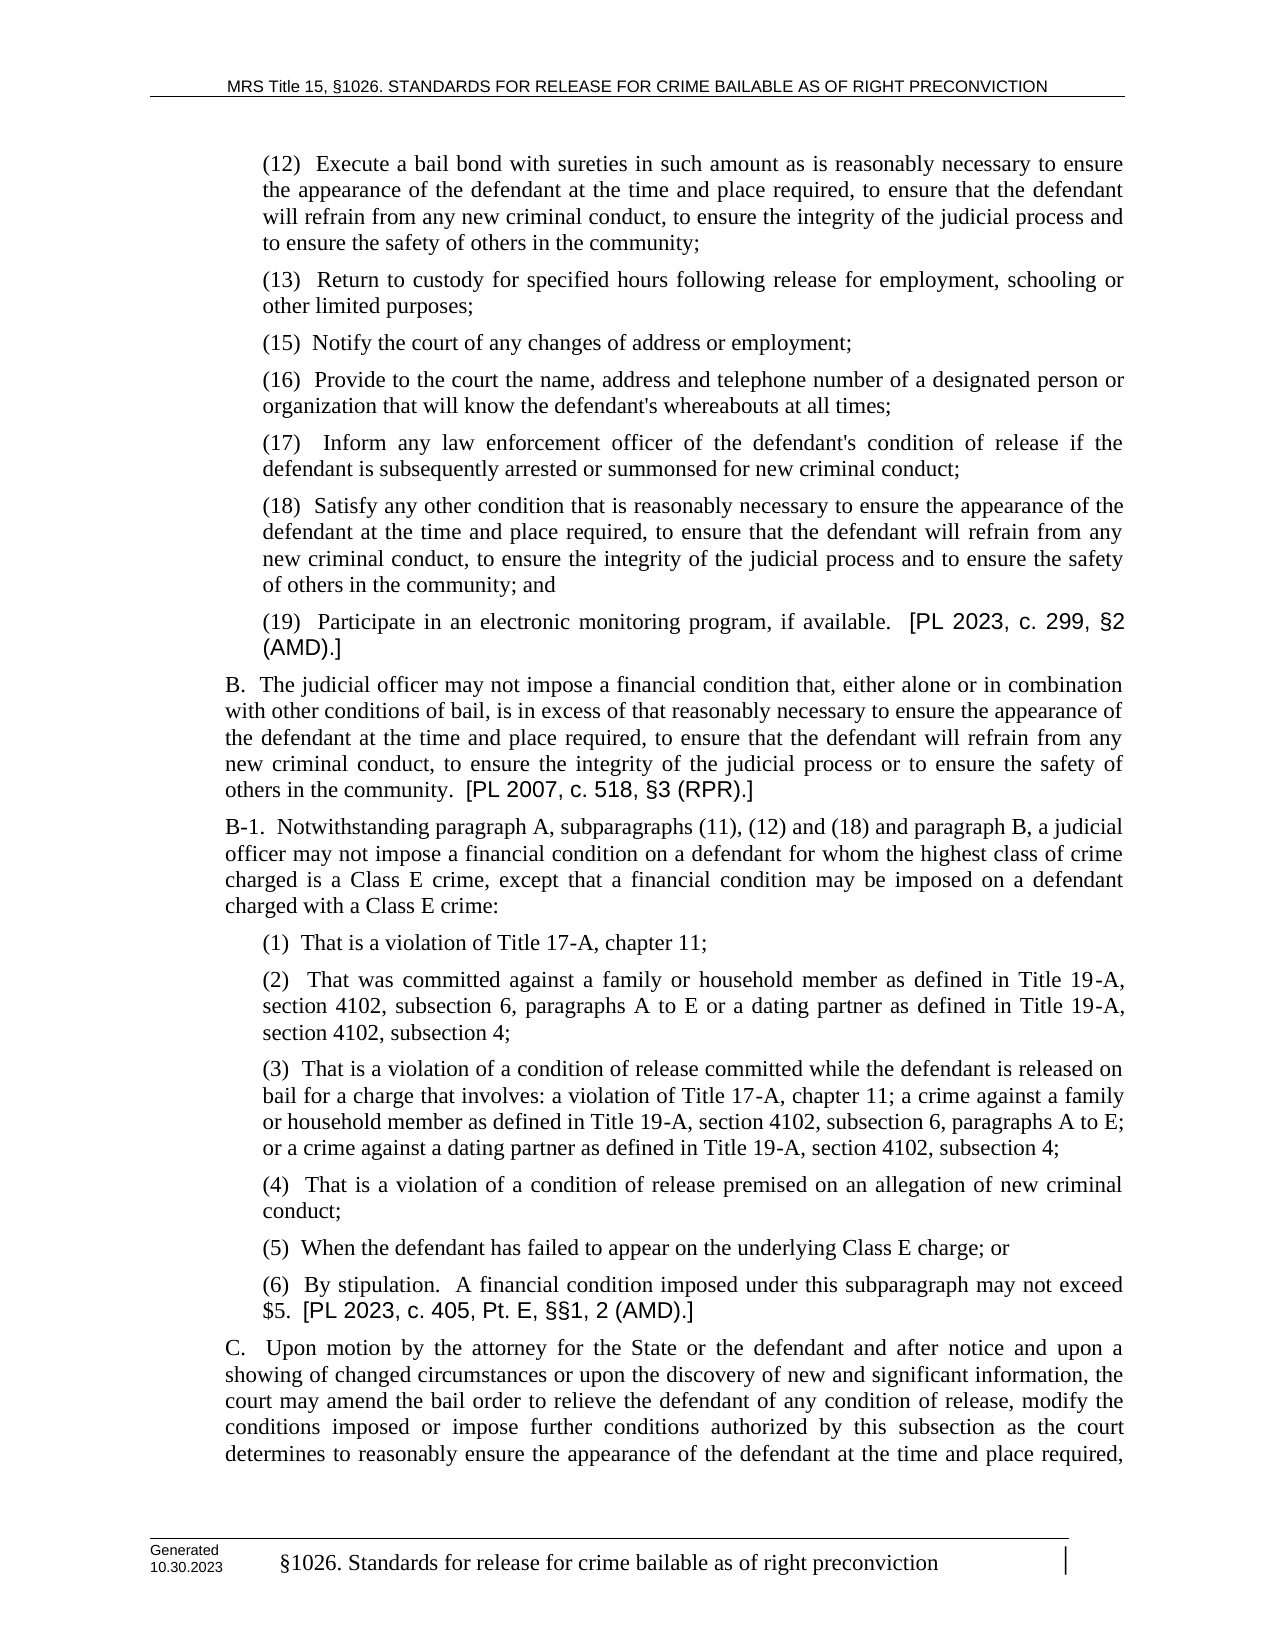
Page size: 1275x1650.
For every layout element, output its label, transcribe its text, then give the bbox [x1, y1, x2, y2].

text B-1. Notwithstanding paragraph A, subparagraphs (11), (12) and (18) and paragraph B, a judicial officer may not impose a financial condition on a defendant for whom the highest class of crime charged is a Class E crime, except that a financial condition may be imposed on a defendant charged with a Class E crime: [225, 813, 1125, 919]
text (15) Notify the court of any changes of address or employment; [262, 329, 1125, 355]
text (3) That is a violation of a condition of release committed while the defendant is released on bail for a charge that involves: a violation of Title 17‑A, chapter 11; a crime against a family or household member as defined in Title 19‑A, section 4102, subsection 6, paragraphs A to E; or a crime against a dating partner as defined in Title 19‑A, section 4102, subsection 4; [262, 1055, 1125, 1161]
text (5) When the defendant has failed to appear on the underlying Class E charge; or [262, 1234, 1125, 1261]
text (16) Provide to the court the name, address and telephone number of a designated person or organization that will know the defendant's whereabouts at all times; [262, 366, 1125, 418]
text (12) Execute a bail bond with sureties in such amount as is reasonably necessary to ensure the appearance of the defendant at the time and place required, to ensure that the defendant will refrain from any new criminal conduct, to ensure the integrity of the judicial process and to ensure the safety of others in the community; [262, 150, 1125, 255]
text (1) That is a violation of Title 17‑A, chapter 11; [262, 929, 1125, 956]
text (18) Satisfy any other condition that is reasonably necessary to ensure the appearance of the defendant at the time and place required, to ensure that the defendant will refrain from any new criminal conduct, to ensure the integrity of the judicial process and to ensure the safety of others in the community; and [262, 492, 1125, 597]
text (4) That is a violation of a condition of release premised on an allegation of new criminal conduct; [262, 1171, 1125, 1224]
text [225, 1334, 1125, 1466]
text (13) Return to custody for specified hours following release for employment, schooling or other limited purposes; [262, 266, 1125, 318]
text (19) Participate in an electronic monitoring program, if available. [PL 2023, c. 299, §2 (AMD).] [262, 608, 1125, 661]
text (2) That was committed against a family or household member as defined in Title 19‑A, section 4102, subsection 6, paragraphs A to E or a dating partner as defined in Title 19‑A, section 4102, subsection 4; [262, 966, 1125, 1045]
text (17) Inform any law enforcement officer of the defendant's condition of release if the defendant is subsequently arrested or summonsed for new criminal conduct; [262, 429, 1125, 482]
text (6) By stipulation. A financial condition imposed under this subparagraph may not exceed $5. [PL 2023, c. 405, Pt. E, §§1, 2 (AMD).] [262, 1271, 1125, 1324]
text B. The judicial officer may not impose a financial condition that, either alone or in combination with other conditions of bail, is in excess of that reasonably necessary to ensure the appearance of the defendant at the time and place required, to ensure that the defendant will refrain from any new criminal conduct, to ensure the integrity of the judicial process or to ensure the safety of others in the community. [PL 2007, c. 518, §3 (RPR).] [225, 671, 1125, 803]
